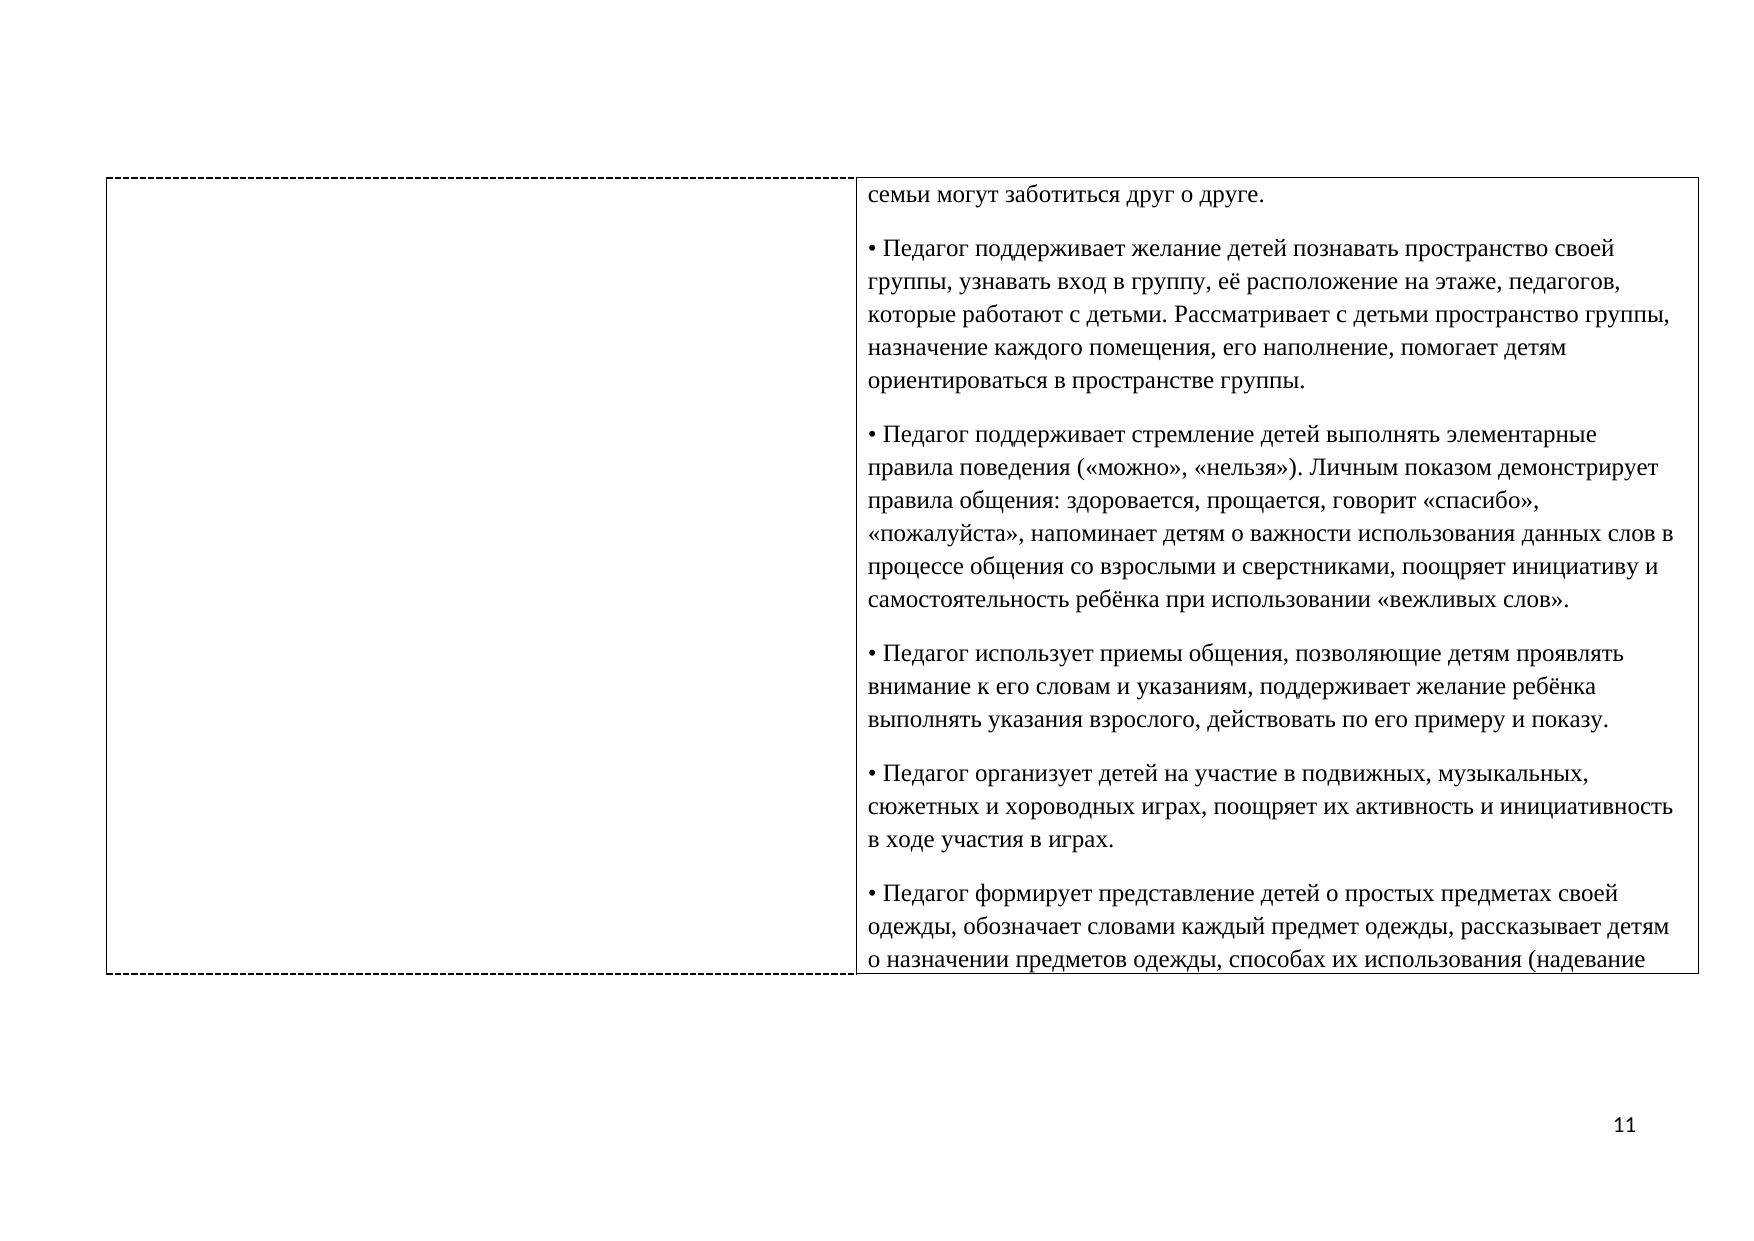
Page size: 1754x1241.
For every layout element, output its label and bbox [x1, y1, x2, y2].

table_cell [857, 178, 1698, 973]
table_cell [107, 177, 856, 973]
